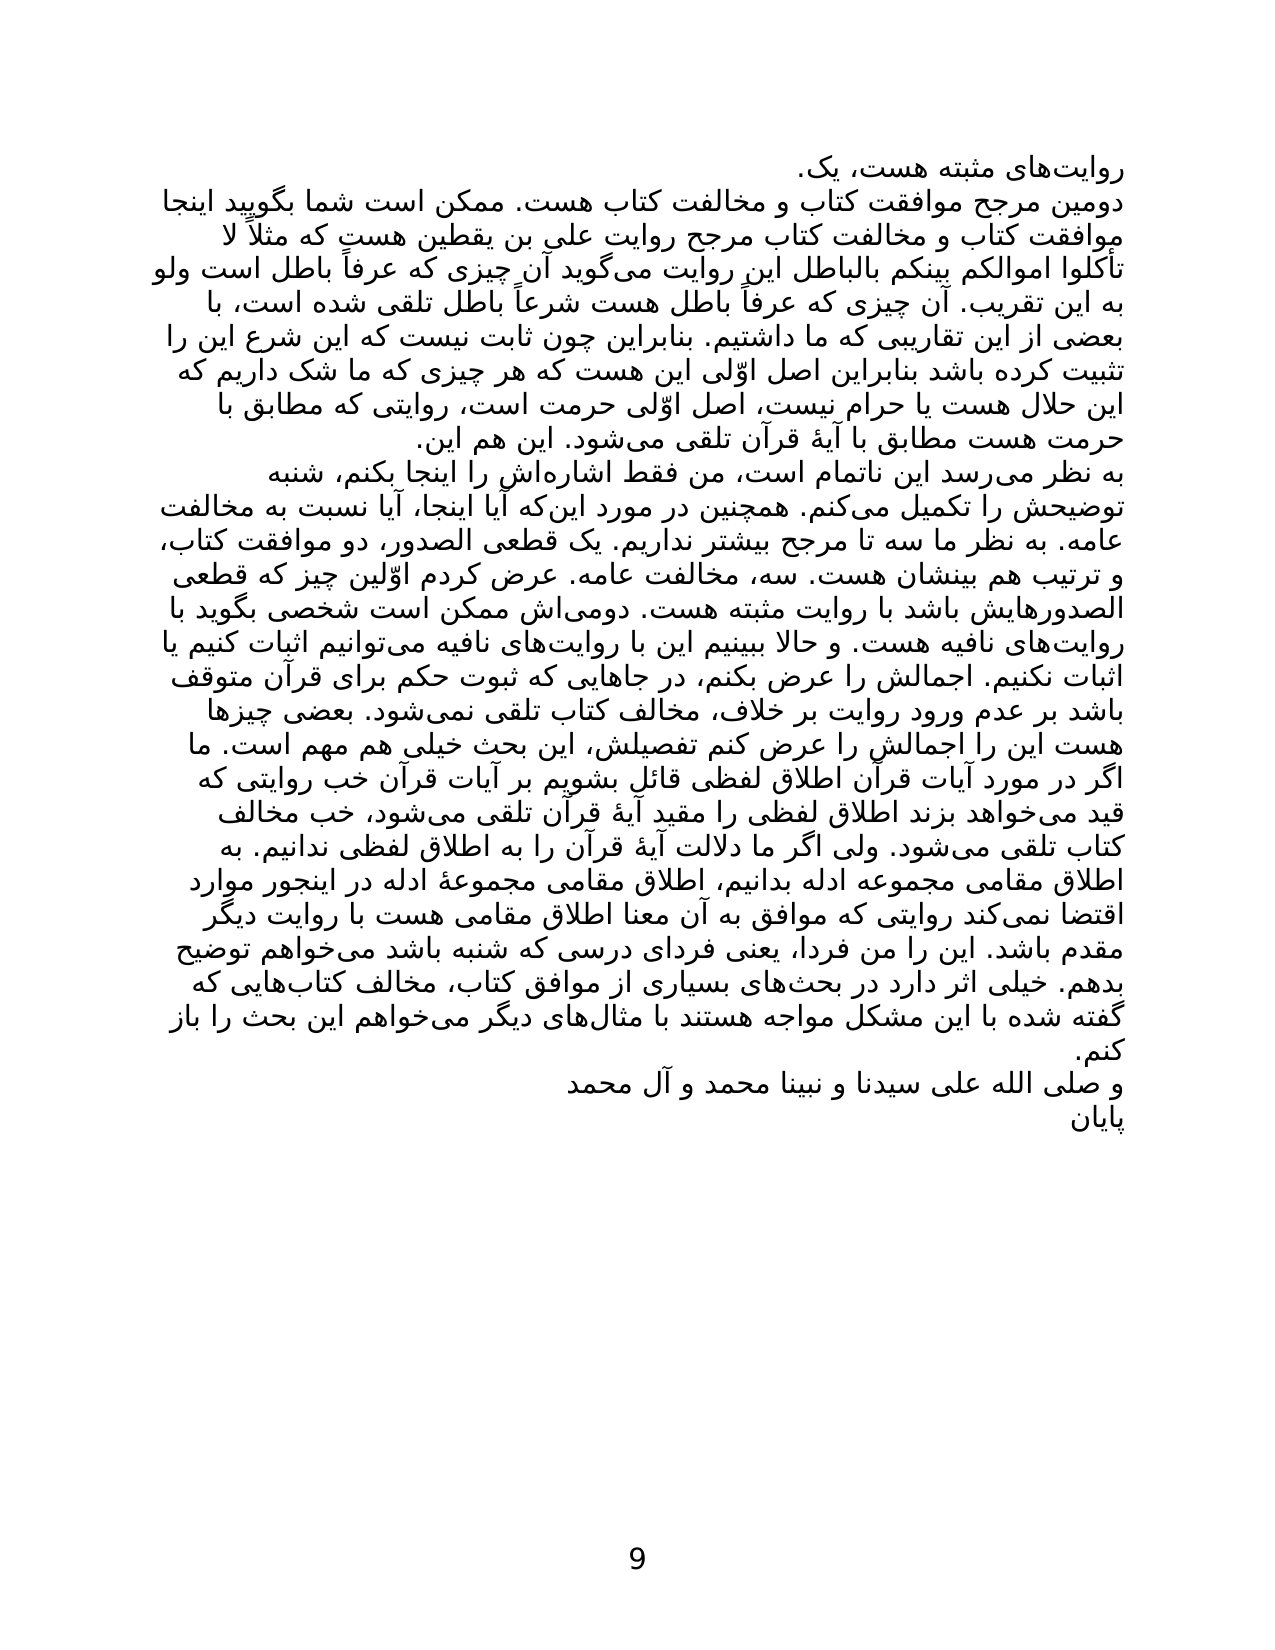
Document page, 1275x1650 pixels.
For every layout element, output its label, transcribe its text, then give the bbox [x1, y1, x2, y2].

text دومین مرجح موافقت کتاب و مخالفت کتاب هست. ممکن است شما بگویید اینجا موافقت کتاب و مخالفت کتاب مرجح روایت علی بن یقطین هست که مثلاً لا تأکلوا اموالکم بینکم بالباطل این روایت می‌گوید آن چیزی که عرفاً باطل است ولو به این تقریب. آن چیزی که عرفاً باطل هست شرعاً باطل تلقی شده است، با بعضی از این تقاریبی که ما داشتیم. بنابراین چون ثابت نیست که این شرع این را تثبیت کرده باشد بنابراین اصل اوّلی این هست که هر چیزی که ما شک داریم که این حلال هست یا حرام نیست، اصل اوّلی حرمت است، روایتی که مطابق با حرمت هست مطابق با آیۀ قرآن تلقی می‌شود. این هم این. [150, 184, 1125, 456]
text و صلی الله علی سیدنا و نبینا محمد و آل محمد [150, 1067, 1125, 1101]
text به نظر می‌رسد این ناتمام است، من فقط اشاره‌اش را اینجا بکنم، شنبه توضیحش را تکمیل می‌کنم. همچنین در مورد این‌که آیا اینجا، آیا نسبت به مخالفت عامه. به نظر ما سه تا مرجح بیشتر نداریم. یک قطعی الصدور، دو موافقت کتاب، و ترتیب هم بینشان هست. سه، مخالفت عامه. عرض کردم اوّلین چیز که قطعی الصدورهایش باشد با روایت مثبته هست. دومی‌اش ممکن است شخصی بگوید با روایت‌های نافیه هست. و حالا ببینیم این با روایت‌های نافیه می‌توانیم اثبات کنیم یا اثبات نکنیم. اجمالش را عرض بکنم، در جاهایی که ثبوت حکم برای قرآن متوقف باشد بر عدم ورود روایت بر خلاف، مخالف کتاب تلقی نمی‌شود. بعضی چیزها هست این را اجمالش را عرض کنم تفصیلش، این بحث خیلی هم مهم است. ما اگر در مورد آیات قرآن اطلاق لفظی قائل بشویم بر آیات قرآن خب روایتی که قید می‌خواهد بزند اطلاق لفظی را مقید آیۀ قرآن تلقی می‌شود، خب مخالف کتاب تلقی می‌شود. ولی اگر ما دلالت آیۀ قرآن را به اطلاق لفظی ندانیم. به اطلاق مقامی مجموعه ادله بدانیم، اطلاق مقامی مجموعۀ ادله در اینجور موارد اقتضا نمی‌کند روایتی که موافق به آن معنا اطلاق مقامی هست با روایت دیگر مقدم باشد. این را من فردا، یعنی فردای درسی که شنبه باشد می‌خواهم توضیح بدهم. خیلی اثر دارد در بحث‌های بسیاری از موافق کتاب، مخالف کتاب‌هایی که گفته شده با این مشکل مواجه هستند با مثال‌های دیگر می‌خواهم این بحث را باز کنم. [150, 456, 1125, 1067]
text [150, 150, 1125, 184]
text پایان [150, 1101, 1125, 1135]
